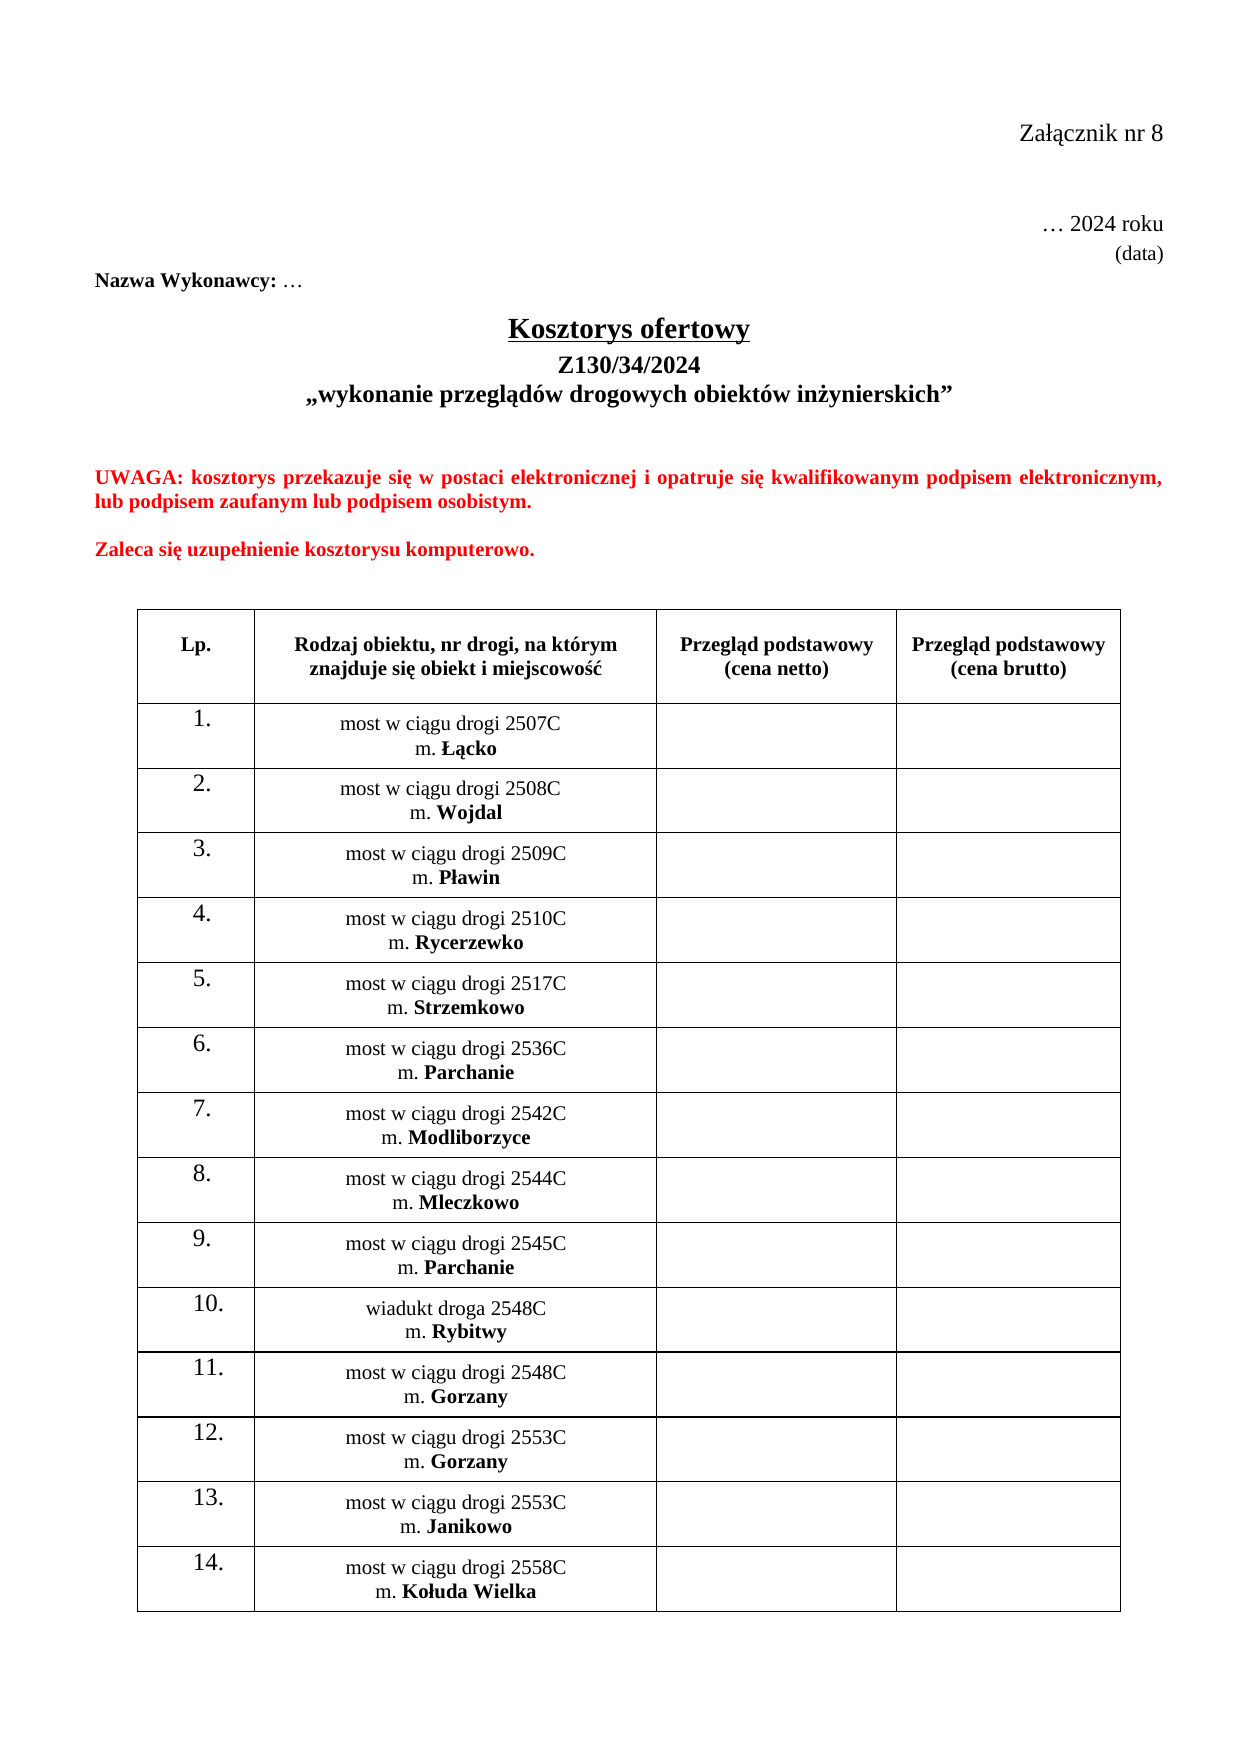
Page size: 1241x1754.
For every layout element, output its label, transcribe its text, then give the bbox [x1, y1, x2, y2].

table_cell [897, 1482, 1120, 1546]
table_cell [138, 1547, 254, 1611]
table_cell most w ciągu drogi 2544C m. Mleczkowo [255, 1158, 656, 1222]
table_cell [897, 1028, 1120, 1092]
table_cell [138, 769, 254, 832]
text „wykonanie przeglądów drogowych obiektów inżynierskich” [94, 379, 1163, 408]
table_cell [138, 1353, 254, 1416]
table_cell most w ciągu drogi 2507C m. Łącko [255, 704, 656, 767]
table_cell [138, 1482, 254, 1546]
table_cell [138, 898, 254, 962]
table_cell [897, 1158, 1120, 1222]
text Kosztorys ofertowy [94, 312, 1163, 345]
table_cell [897, 769, 1120, 832]
table_cell [657, 1482, 896, 1546]
table_cell [897, 704, 1120, 767]
table_cell [138, 704, 254, 767]
table_cell most w ciągu drogi 2553C m. Gorzany [255, 1418, 656, 1481]
text UWAGA: kosztorys przekazuje się w postaci elektronicznej i opatruje się kwalifikowanym podpisem elektronicznym, lub podpisem zaufanym lub podpisem osobistym. [94, 465, 1163, 513]
table_header Przegląd podstawowy (cena brutto) [897, 610, 1120, 702]
text Z130/34/2024 [94, 350, 1163, 379]
table_cell [657, 1353, 896, 1416]
table_cell [657, 704, 896, 767]
table_cell [657, 1223, 896, 1287]
table_cell [657, 1093, 896, 1157]
table_cell [897, 1418, 1120, 1481]
table_cell [138, 1288, 254, 1351]
table_header Lp. [138, 610, 254, 702]
table_cell [138, 833, 254, 897]
table_cell [138, 1223, 254, 1287]
table_header Rodzaj obiektu, nr drogi, na którym znajduje się obiekt i miejscowość [255, 610, 656, 702]
table_cell most w ciągu drogi 2536C m. Parchanie [255, 1028, 656, 1092]
table_cell [138, 1093, 254, 1157]
table_cell [138, 1028, 254, 1092]
table_cell [657, 898, 896, 962]
text Nazwa Wykonawcy: … [94, 268, 1163, 292]
table_cell most w ciągu drogi 2553C m. Janikowo [255, 1482, 656, 1546]
table_cell [657, 1418, 896, 1481]
table_cell wiadukt droga 2548C m. Rybitwy [255, 1288, 656, 1351]
table_cell most w ciągu drogi 2542C m. Modliborzyce [255, 1093, 656, 1157]
table_cell [657, 769, 896, 832]
table_cell most w ciągu drogi 2517C m. Strzemkowo [255, 963, 656, 1027]
table_cell [657, 1547, 896, 1611]
table_cell [897, 833, 1120, 897]
text (data) [685, 241, 1163, 265]
table_cell [897, 963, 1120, 1027]
table_cell [897, 898, 1120, 962]
table_cell most w ciągu drogi 2545C m. Parchanie [255, 1223, 656, 1287]
table_cell [138, 963, 254, 1027]
table_cell [897, 1223, 1120, 1287]
table_cell most w ciągu drogi 2509C m. Pławin [255, 833, 656, 897]
table_cell [657, 1158, 896, 1222]
table_cell [657, 963, 896, 1027]
table_cell [897, 1547, 1120, 1611]
text … 2024 roku [685, 211, 1163, 237]
table_cell most w ciągu drogi 2508C m. Wojdal [255, 769, 656, 832]
table_cell [897, 1353, 1120, 1416]
table_cell [897, 1093, 1120, 1157]
text Zaleca się uzupełnienie kosztorysu komputerowo. [94, 537, 1163, 561]
table_cell [657, 1028, 896, 1092]
text Załącznik nr 8 [94, 118, 1163, 147]
table_cell [138, 1418, 254, 1481]
table_cell [138, 1158, 254, 1222]
table_cell most w ciągu drogi 2558C m. Kołuda Wielka [255, 1547, 656, 1611]
table_cell most w ciągu drogi 2548C m. Gorzany [255, 1353, 656, 1416]
table_cell [657, 1288, 896, 1351]
table_cell most w ciągu drogi 2510C m. Rycerzewko [255, 898, 656, 962]
table_header Przegląd podstawowy (cena netto) [657, 610, 896, 702]
table_cell [657, 833, 896, 897]
table_cell [897, 1288, 1120, 1351]
